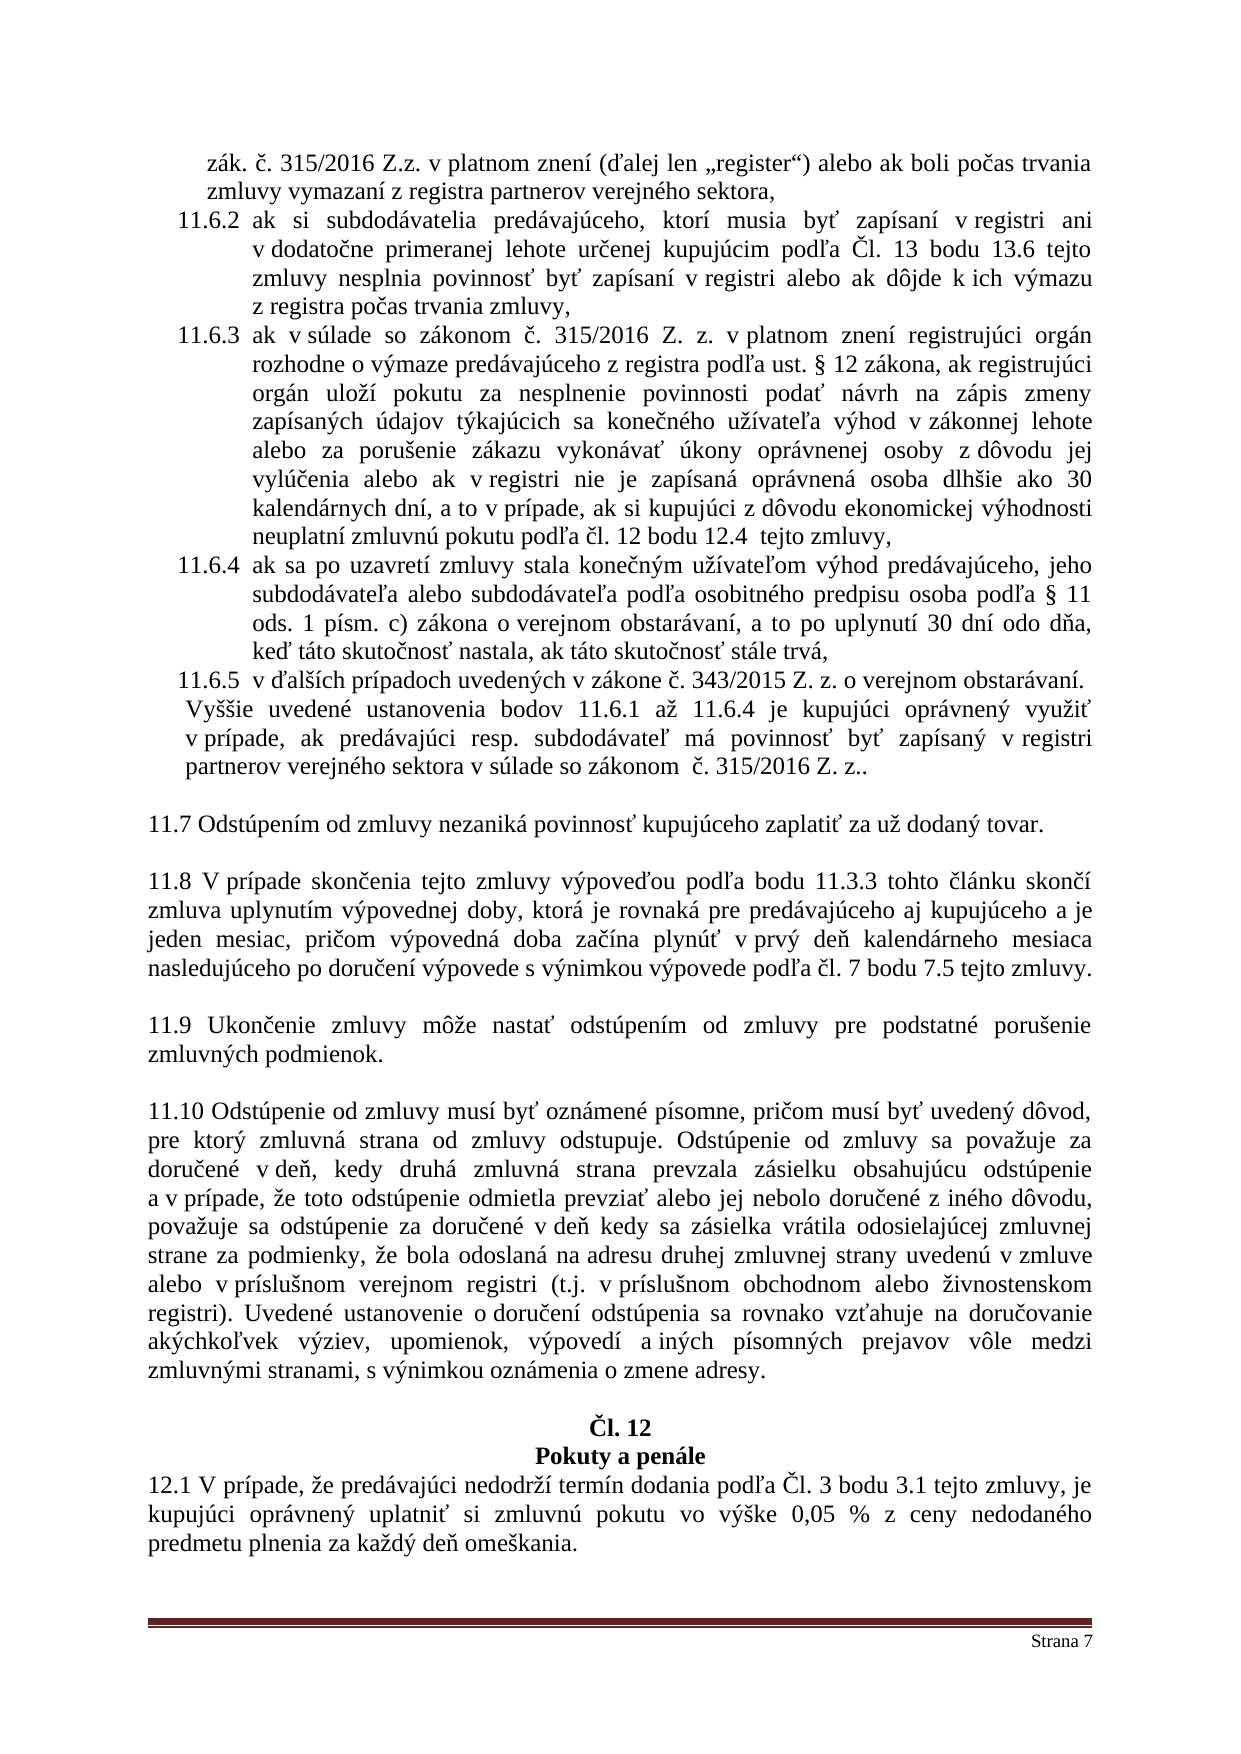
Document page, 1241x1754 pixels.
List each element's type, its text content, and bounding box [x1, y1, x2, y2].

list Vyššie uvedené ustanovenia bodov 11.6.1 až 11.6.4 je kupujúci oprávnený využiť v prípade, ak predávajúci resp. subdodávateľ má povinnosť byť zapísaný v registri partnerov verejného sektora v súlade so zákonom č. 315/2016 Z. z.. [185, 694, 1092, 780]
list 12.1 V prípade, že predávajúci nedodrží termín dodania podľa Čl. 3 bodu 3.1 tejto zmluvy, je kupujúci oprávnený uplatniť si zmluvnú pokutu vo výške 0,05 % z ceny nedodaného predmetu plnenia za každý deň omeškania. [148, 1470, 1092, 1556]
list ak sa po uzavretí zmluvy stala konečným užívateľom výhod predávajúceho, jeho subdodávateľa alebo subdodávateľa podľa osobitného predpisu osoba podľa § 11 ods. 1 písm. c) zákona o verejnom obstarávaní, a to po uplynutí 30 dní odo dňa, keď táto skutočnosť nastala, ak táto skutočnosť stále trvá, [177, 550, 1092, 665]
list 11.9 Ukončenie zmluvy môže nastať odstúpením od zmluvy pre podstatné porušenie zmluvných podmienok. [148, 1010, 1092, 1068]
text Čl. 12 [148, 1413, 1092, 1441]
list 11.7 Odstúpením od zmluvy nezaniká povinnosť kupujúceho zaplatiť za už dodaný tovar. [148, 809, 1092, 838]
text Pokuty a penále [148, 1441, 1092, 1470]
list ak si subdodávatelia predávajúceho, ktorí musia byť zapísaní v registri ani v dodatočne primeranej lehote určenej kupujúcim podľa Čl. 13 bodu 13.6 tejto zmluvy nesplnia povinnosť byť zapísaní v registri alebo ak dôjde k ich výmazu z registra počas trvania zmluvy, [177, 205, 1092, 320]
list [177, 148, 1092, 205]
list 11.10 Odstúpenie od zmluvy musí byť oznámené písomne, pričom musí byť uvedený dôvod, pre ktorý zmluvná strana od zmluvy odstupuje. Odstúpenie od zmluvy sa považuje za doručené v deň, kedy druhá zmluvná strana prevzala zásielku obsahujúcu odstúpenie a v prípade, že toto odstúpenie odmietla prevziať alebo jej nebolo doručené z iného dôvodu, považuje sa odstúpenie za doručené v deň kedy sa zásielka vrátila odosielajúcej zmluvnej strane za podmienky, že bola odoslaná na adresu druhej zmluvnej strany uvedenú v zmluve alebo v príslušnom verejnom registri (t.j. v príslušnom obchodnom alebo živnostenskom registri). Uvedené ustanovenie o doručení odstúpenia sa rovnako vzťahuje na doručovanie akýchkoľvek výziev, upomienok, výpovedí a iných písomných prejavov vôle medzi zmluvnými stranami, s výnimkou oznámenia o zmene adresy. [148, 1096, 1092, 1384]
list 11.8 V prípade skončenia tejto zmluvy výpoveďou podľa bodu 11.3.3 tohto článku skončí zmluva uplynutím výpovednej doby, ktorá je rovnaká pre predávajúceho aj kupujúceho a je jeden mesiac, pričom výpovedná doba začína plynúť v prvý deň kalendárneho mesiaca nasledujúceho po doručení výpovede s výnimkou výpovede podľa čl. 7 bodu 7.5 tejto zmluvy. [148, 866, 1092, 981]
list ak v súlade so zákonom č. 315/2016 Z. z. v platnom znení registrujúci orgán rozhodne o výmaze predávajúceho z registra podľa ust. § 12 zákona, ak registrujúci orgán uloží pokutu za nesplnenie povinnosti podať návrh na zápis zmeny zapísaných údajov týkajúcich sa konečného užívateľa výhod v zákonnej lehote alebo za porušenie zákazu vykonávať úkony oprávnenej osoby z dôvodu jej vylúčenia alebo ak v registri nie je zapísaná oprávnená osoba dlhšie ako 30 kalendárnych dní, a to v prípade, ak si kupujúci z dôvodu ekonomickej výhodnosti neuplatní zmluvnú pokutu podľa čl. 12 bodu 12.4 tejto zmluvy, [177, 320, 1092, 550]
list v ďalších prípadoch uvedených v zákone č. 343/2015 Z. z. o verejnom obstarávaní. [177, 665, 1092, 694]
